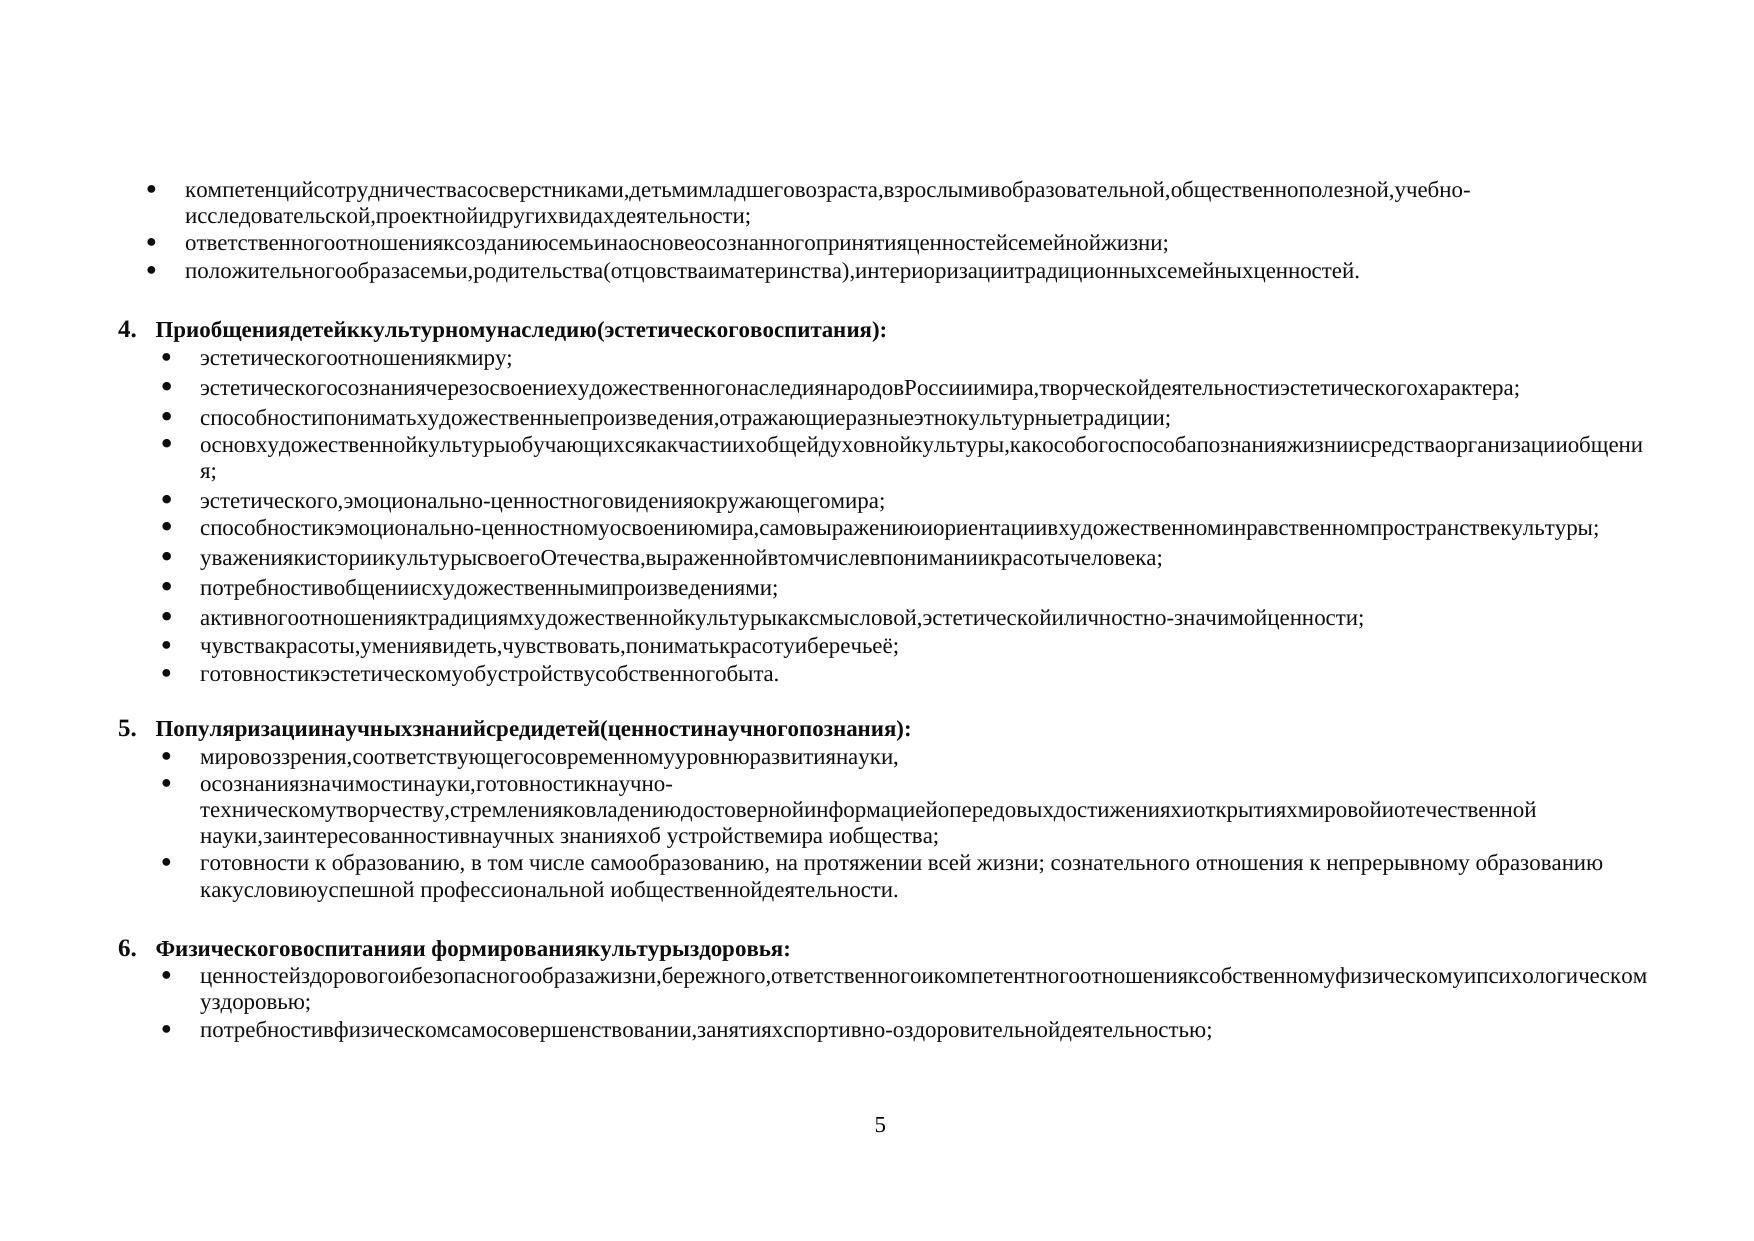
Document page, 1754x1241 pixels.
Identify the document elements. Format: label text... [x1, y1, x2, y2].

list компетенцийсотрудничествасосверстниками,детьмимладшеговозраста,взрослымивобразовательной,общественнополезной,учебно-исследовательской,проектнойидругихвидахдеятельности; [147, 176, 1654, 229]
list активногоотношенияктрадициямхудожественнойкультурыкаксмысловой,эстетическойиличностно-значимойценности; [162, 601, 1681, 631]
list способностикэмоционально-ценностномуосвоениюмира,самовыражениюиориентациивхудожественноминравственномпространствекультуры; [162, 514, 1654, 541]
list основхудожественнойкультурыобучающихсякакчастиихобщейдуховнойкультуры,какособогоспособапознанияжизниисредстваорганизацииобщения; [162, 432, 1654, 484]
list способностипониматьхудожественныепроизведения,отражающиеразныеэтнокультурныетрадиции; [162, 401, 1681, 432]
list готовности к образованию, в том числе самообразованию, на протяжении всей жизни; сознательного отношения к непрерывному образованию какусловиюуспешной профессиональной иобщественнойдеятельности. [162, 849, 1644, 903]
list ценностейздоровогоибезопасногообразажизни,бережного,ответственногоикомпетентногоотношенияксобственномуфизическомуипсихологическомуздоровью; [162, 962, 1654, 1015]
list осознаниязначимостинауки,готовностикнаучно-техническомутворчеству,стремленияковладениюдостовернойинформациейопередовыхдостиженияхиоткрытияхмировойиотечественной науки,заинтересованностивнаучных знанияхоб устройствемира иобщества; [162, 769, 1654, 849]
list потребностивобщениисхудожественнымипроизведениями; [162, 571, 1681, 601]
list готовностикэстетическомуобустройствусобственногобыта. [162, 659, 1681, 687]
list ответственногоотношенияксозданиюсемьинаосновеосознанногопринятияценностейсемейнойжизни; [147, 229, 1681, 256]
list эстетическогоотношениякмиру; [162, 344, 1681, 371]
list Физическоговоспитанияи формированиякультурыздоровья: [118, 934, 1681, 962]
list Приобщениядетейккультурномунаследию(эстетическоговоспитания): [118, 315, 1681, 344]
list уважениякисториикультурысвоегоОтечества,выраженнойвтомчислевпониманиикрасотычеловека; [162, 541, 1681, 571]
list потребностивфизическомсамосовершенствовании,занятияхспортивно-оздоровительнойдеятельностью; [162, 1015, 1681, 1043]
list эстетического,эмоционально-ценностноговиденияокружающегомира; [162, 484, 1681, 514]
list положительногообразасемьи,родительства(отцовстваиматеринства),интериоризациитрадиционныхсемейныхценностей. [147, 256, 1681, 284]
list эстетическогосознаниячерезосвоениехудожественногонаследиянародовРоссииимира,творческойдеятельностиэстетическогохарактера; [162, 371, 1681, 401]
list Популяризациинаучныхзнанийсредидетей(ценностинаучногопознания): [118, 714, 1681, 742]
list мировоззрения,соответствующегосовременномууровнюразвитиянауки, [162, 742, 1681, 769]
list чувствакрасоты,умениявидеть,чувствовать,пониматькрасотуиберечьеё; [162, 631, 1681, 659]
